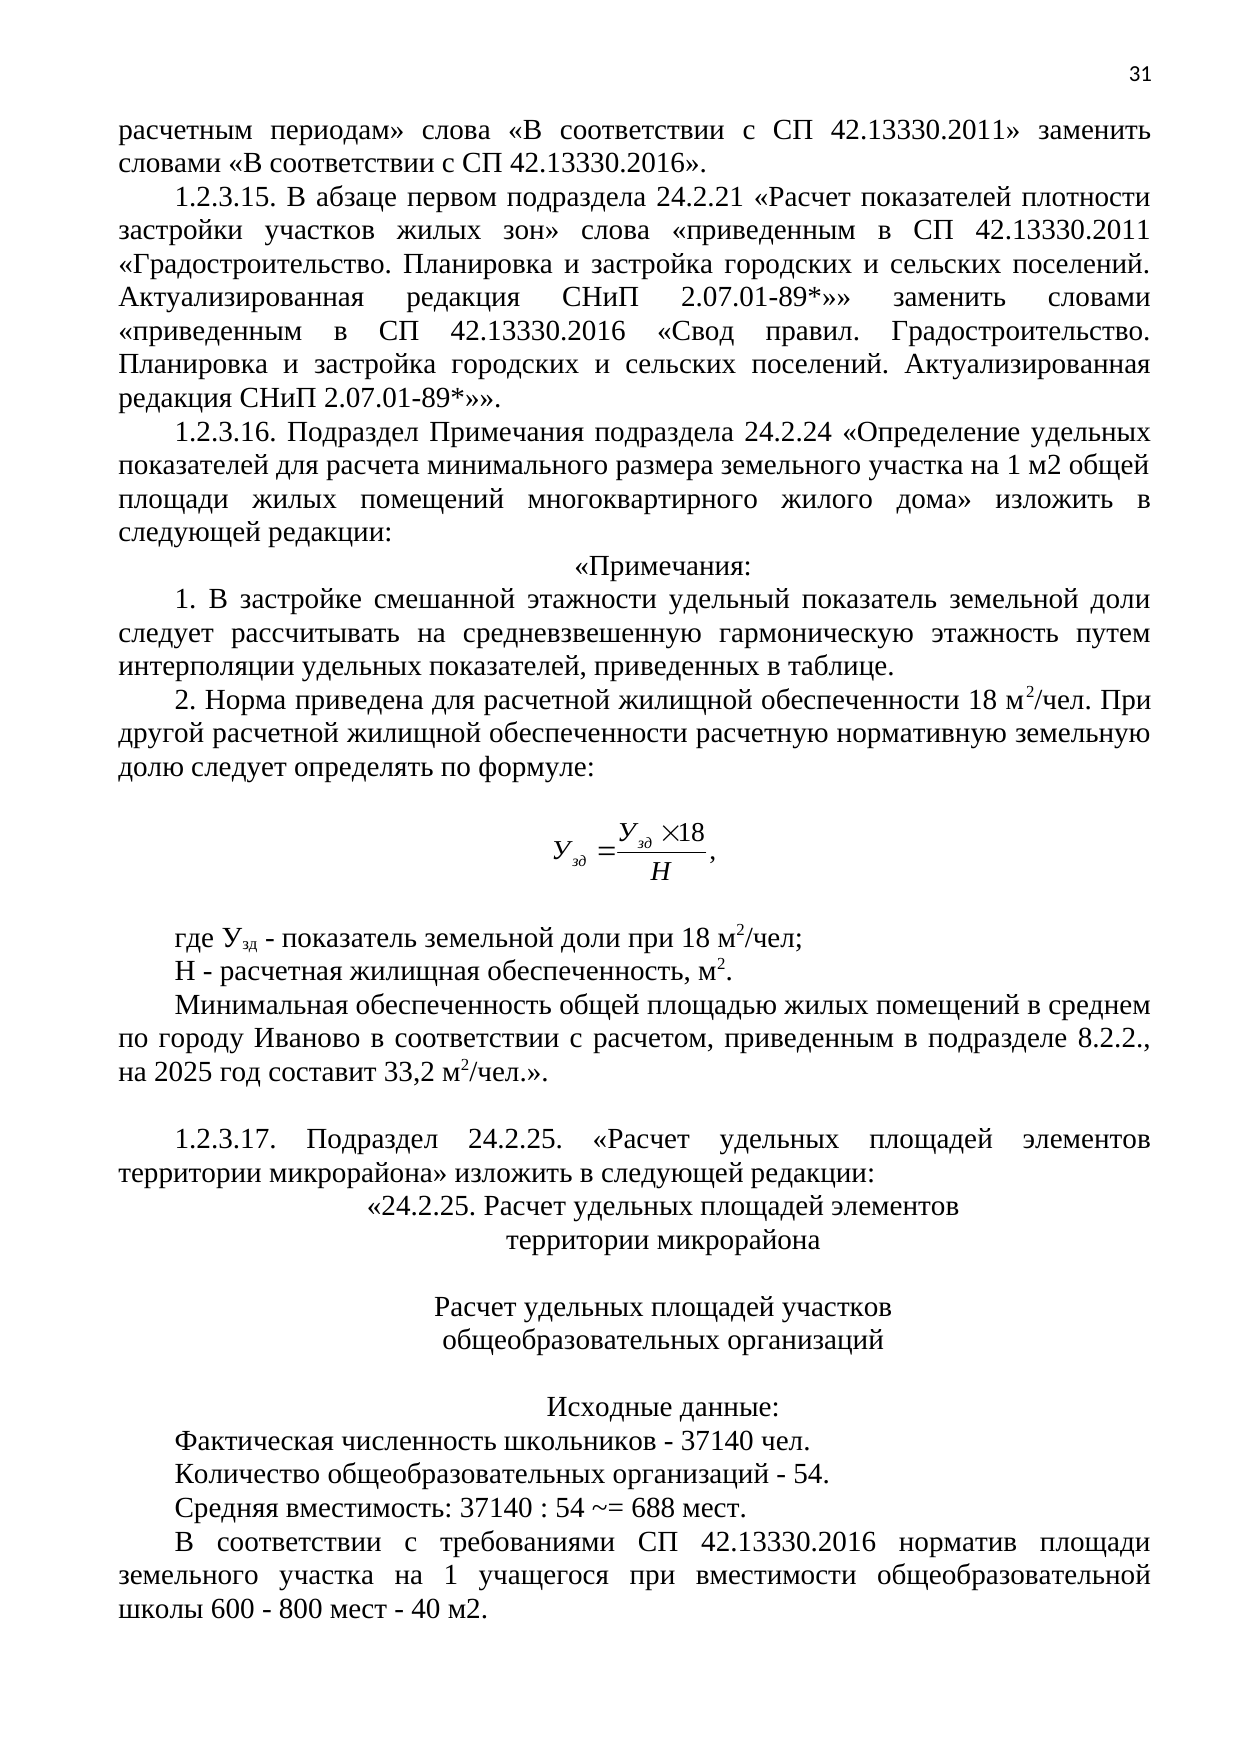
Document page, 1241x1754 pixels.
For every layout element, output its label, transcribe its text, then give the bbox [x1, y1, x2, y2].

text Количество общеобразовательных организаций - 54. [118, 1457, 1152, 1490]
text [118, 112, 1152, 179]
text где Узд - показатель земельной доли при 18 м2/чел; [118, 920, 1152, 953]
text 2. Норма приведена для расчетной жилищной обеспеченности 18 м2/чел. При другой расчетной жилищной обеспеченности расчетную нормативную земельную долю следует определять по формуле: [118, 682, 1152, 783]
text 1.2.3.15. В абзаце первом подраздела 24.2.21 «Расчет показателей плотности застройки участков жилых зон» слова «приведенным в СП 42.13330.2011 «Градостроительство. Планировка и застройка городских и сельских поселений. Актуализированная редакция СНиП 2.07.01-89*»» заменить словами «приведенным в СП 42.13330.2016 «Свод правил. Градостроительство. Планировка и застройка городских и сельских поселений. Актуализированная редакция СНиП 2.07.01-89*»». [118, 179, 1152, 414]
text Минимальная обеспеченность общей площадью жилых помещений в среднем по городу Иваново в соответствии с расчетом, приведенным в подразделе 8.2.2., на 2025 год составит 33,2 м2/чел.». [118, 987, 1152, 1088]
text Н - расчетная жилищная обеспеченность, м2. [118, 953, 1152, 987]
text общеобразовательных организаций [118, 1322, 1152, 1356]
text В соответствии с требованиями СП 42.13330.2016 норматив площади земельного участка на 1 учащегося при вместимости общеобразовательной школы 600 - 800 мест - 40 м2. [118, 1524, 1152, 1624]
text Расчет удельных площадей участков [118, 1289, 1152, 1322]
text площади жилых помещений многоквартирного жилого дома» изложить в следующей редакции: [118, 481, 1152, 548]
text Фактическая численность школьников - 37140 чел. [118, 1423, 1152, 1457]
text 1.2.3.16. Подраздел Примечания подраздела 24.2.24 «Определение удельных показателей для расчета минимального размера земельного участка на 1 м2 общей [118, 414, 1152, 481]
text территории микрорайона [118, 1222, 1152, 1255]
text 1.2.3.17. Подраздел 24.2.25. «Расчет удельных площадей элементов территории микрорайона» изложить в следующей редакции: [118, 1121, 1152, 1188]
text 1. В застройке смешанной этажности удельный показатель земельной доли следует рассчитывать на средневзвешенную гармоническую этажность путем интерполяции удельных показателей, приведенных в таблице. [118, 581, 1152, 682]
text Исходные данные: [118, 1389, 1152, 1423]
text «24.2.25. Расчет удельных площадей элементов [118, 1188, 1152, 1222]
text «Примечания: [118, 548, 1152, 581]
text Средняя вместимость: 37140 : 54 ~= 688 мест. [118, 1490, 1152, 1524]
